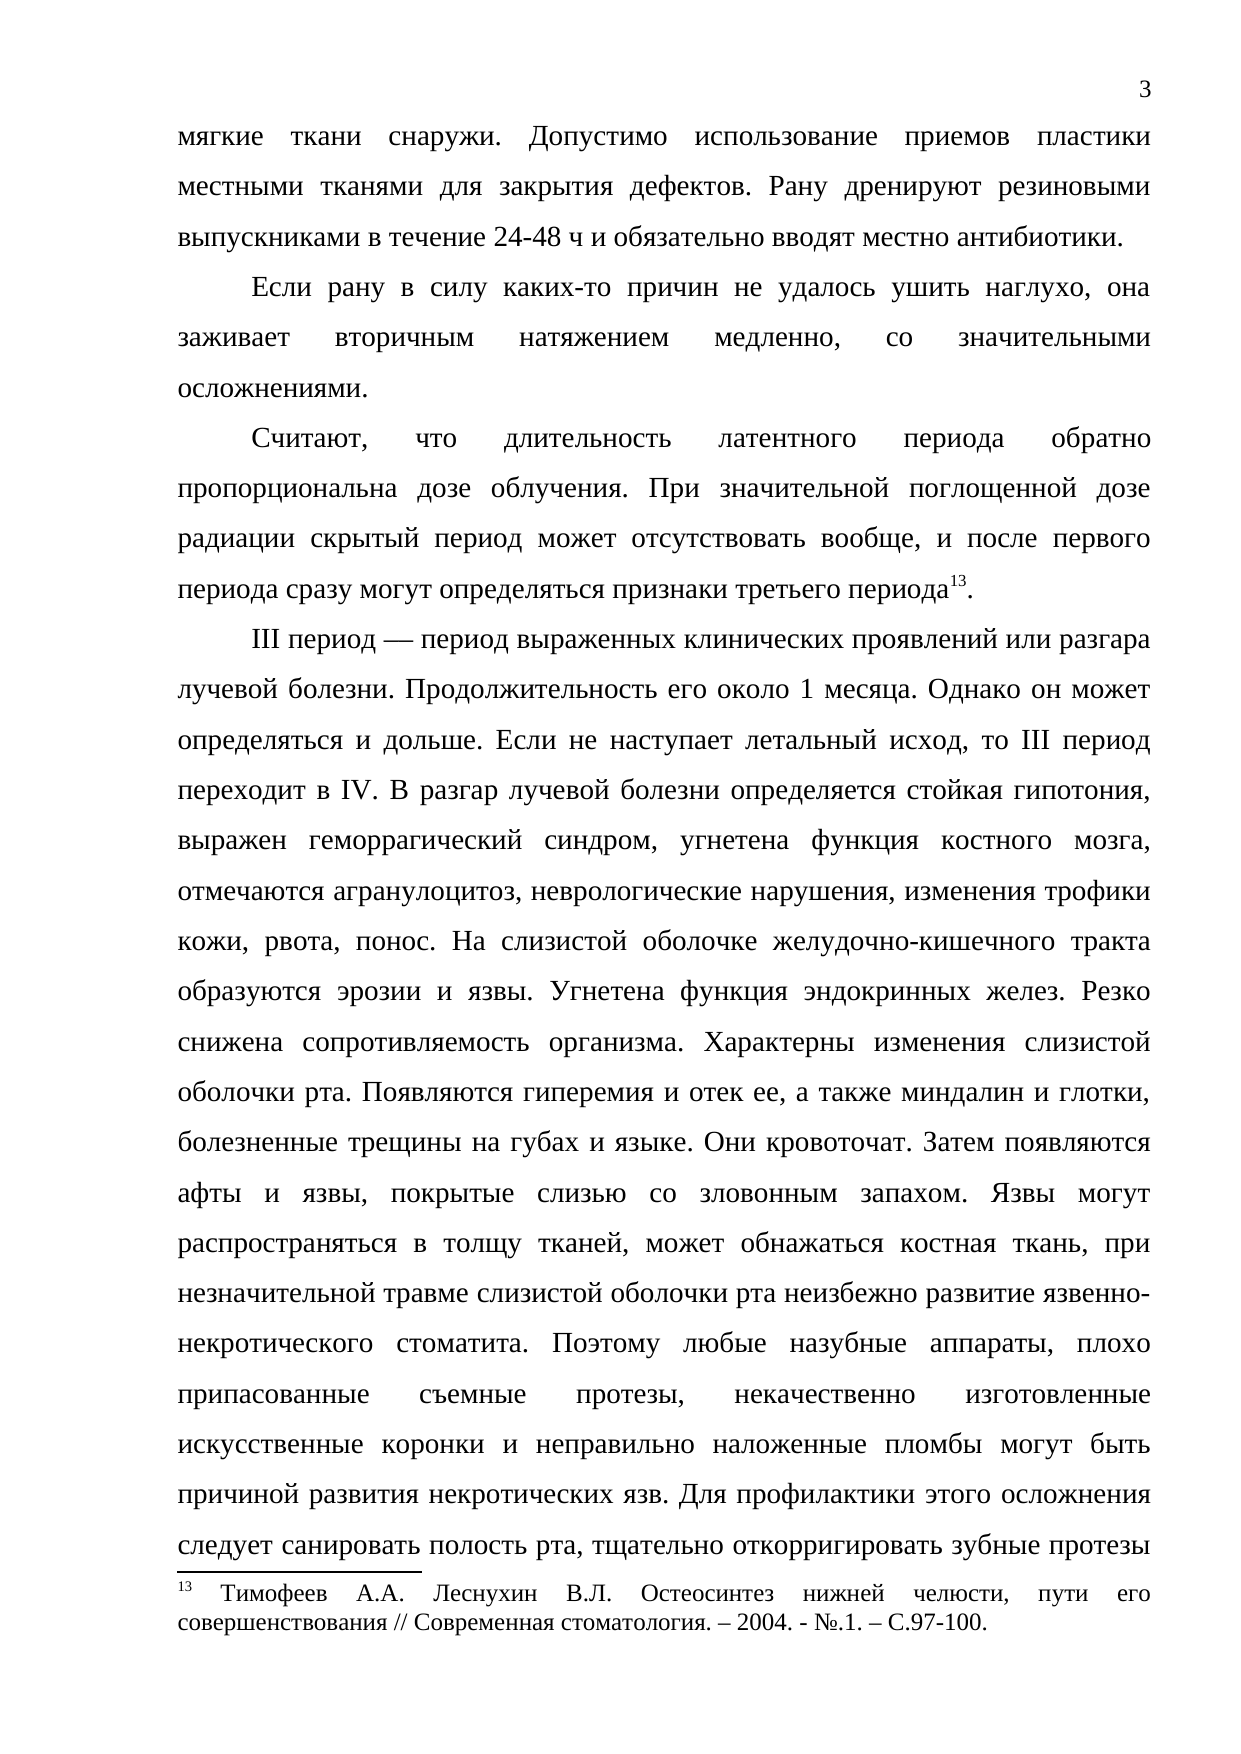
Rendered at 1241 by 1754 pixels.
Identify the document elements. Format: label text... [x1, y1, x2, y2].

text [177, 621, 1152, 1560]
text Считают, что длительность латентного периода обратно пропорциональна дозе облучения. При значительной поглощенной дозе радиации скрытый период может отсутствовать вообще, и после первого периода сразу могут определяться признаки третьего периода. [177, 420, 1152, 604]
text Если рану в силу каких-то причин не удалось ушить наглухо, она заживает вторичным натяжением медленно, со значительными осложнениями. [177, 269, 1152, 403]
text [177, 118, 1152, 252]
